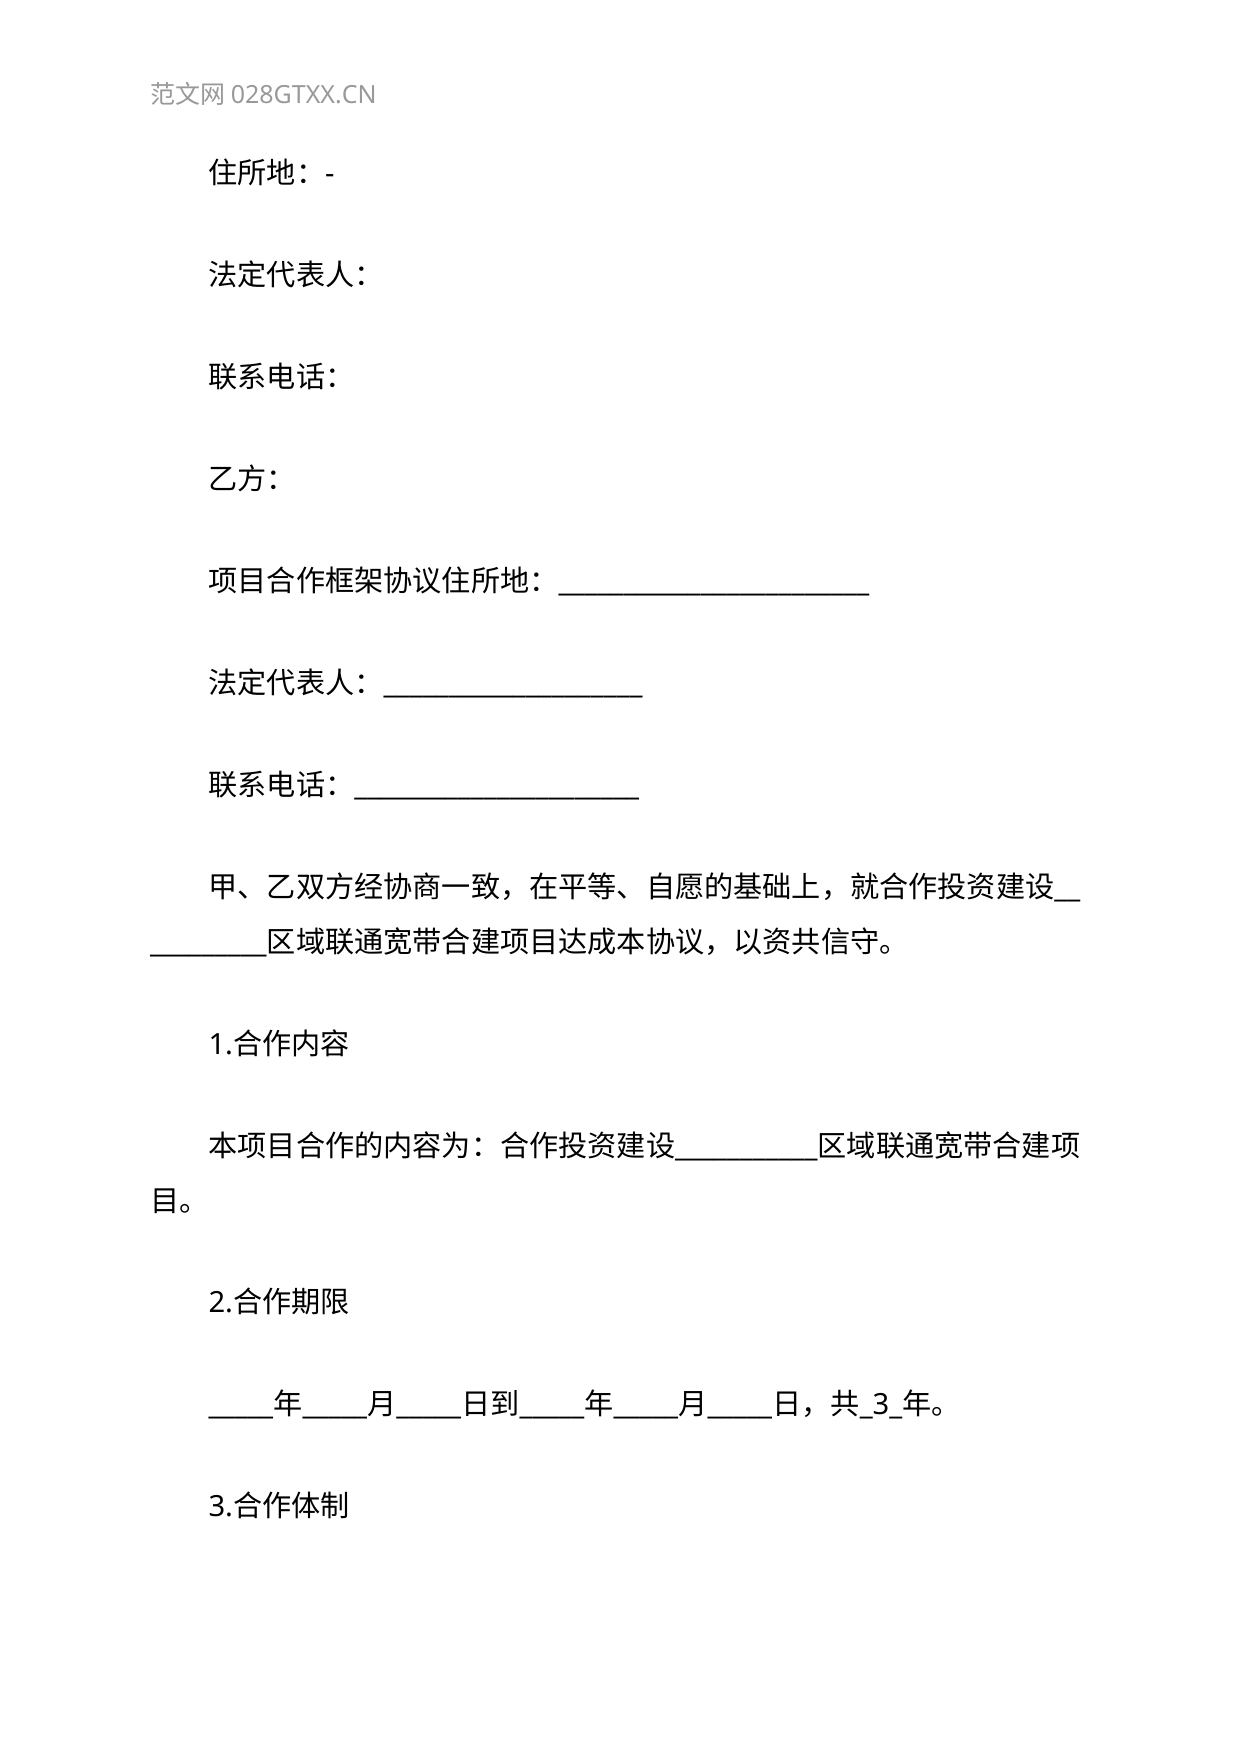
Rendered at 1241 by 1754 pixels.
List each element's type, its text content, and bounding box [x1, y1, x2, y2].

text 联系电话：______________________ [150, 761, 1090, 804]
text 法定代表人：____________________ [150, 659, 1090, 702]
text 甲、乙双方经协商一致，在平等、自愿的基础上，就合作投资建设___________区域联通宽带合建项目达成本协议，以资共信守。 [150, 863, 1090, 961]
text 项目合作框架协议住所地：________________________ [150, 557, 1090, 600]
text 本项目合作的内容为：合作投资建设___________区域联通宽带合建项目。 [150, 1122, 1090, 1219]
text 2.合作期限 [150, 1279, 1090, 1321]
text 1.合作内容 [150, 1020, 1090, 1063]
text _____年_____月_____日到_____年_____月_____日，共_3_年。 [150, 1381, 1090, 1423]
text 法定代表人： [150, 252, 1090, 294]
text 乙方： [150, 456, 1090, 498]
text 联系电话： [150, 354, 1090, 396]
text 住所地：- [150, 150, 1090, 192]
text 3.合作体制 [150, 1483, 1090, 1525]
